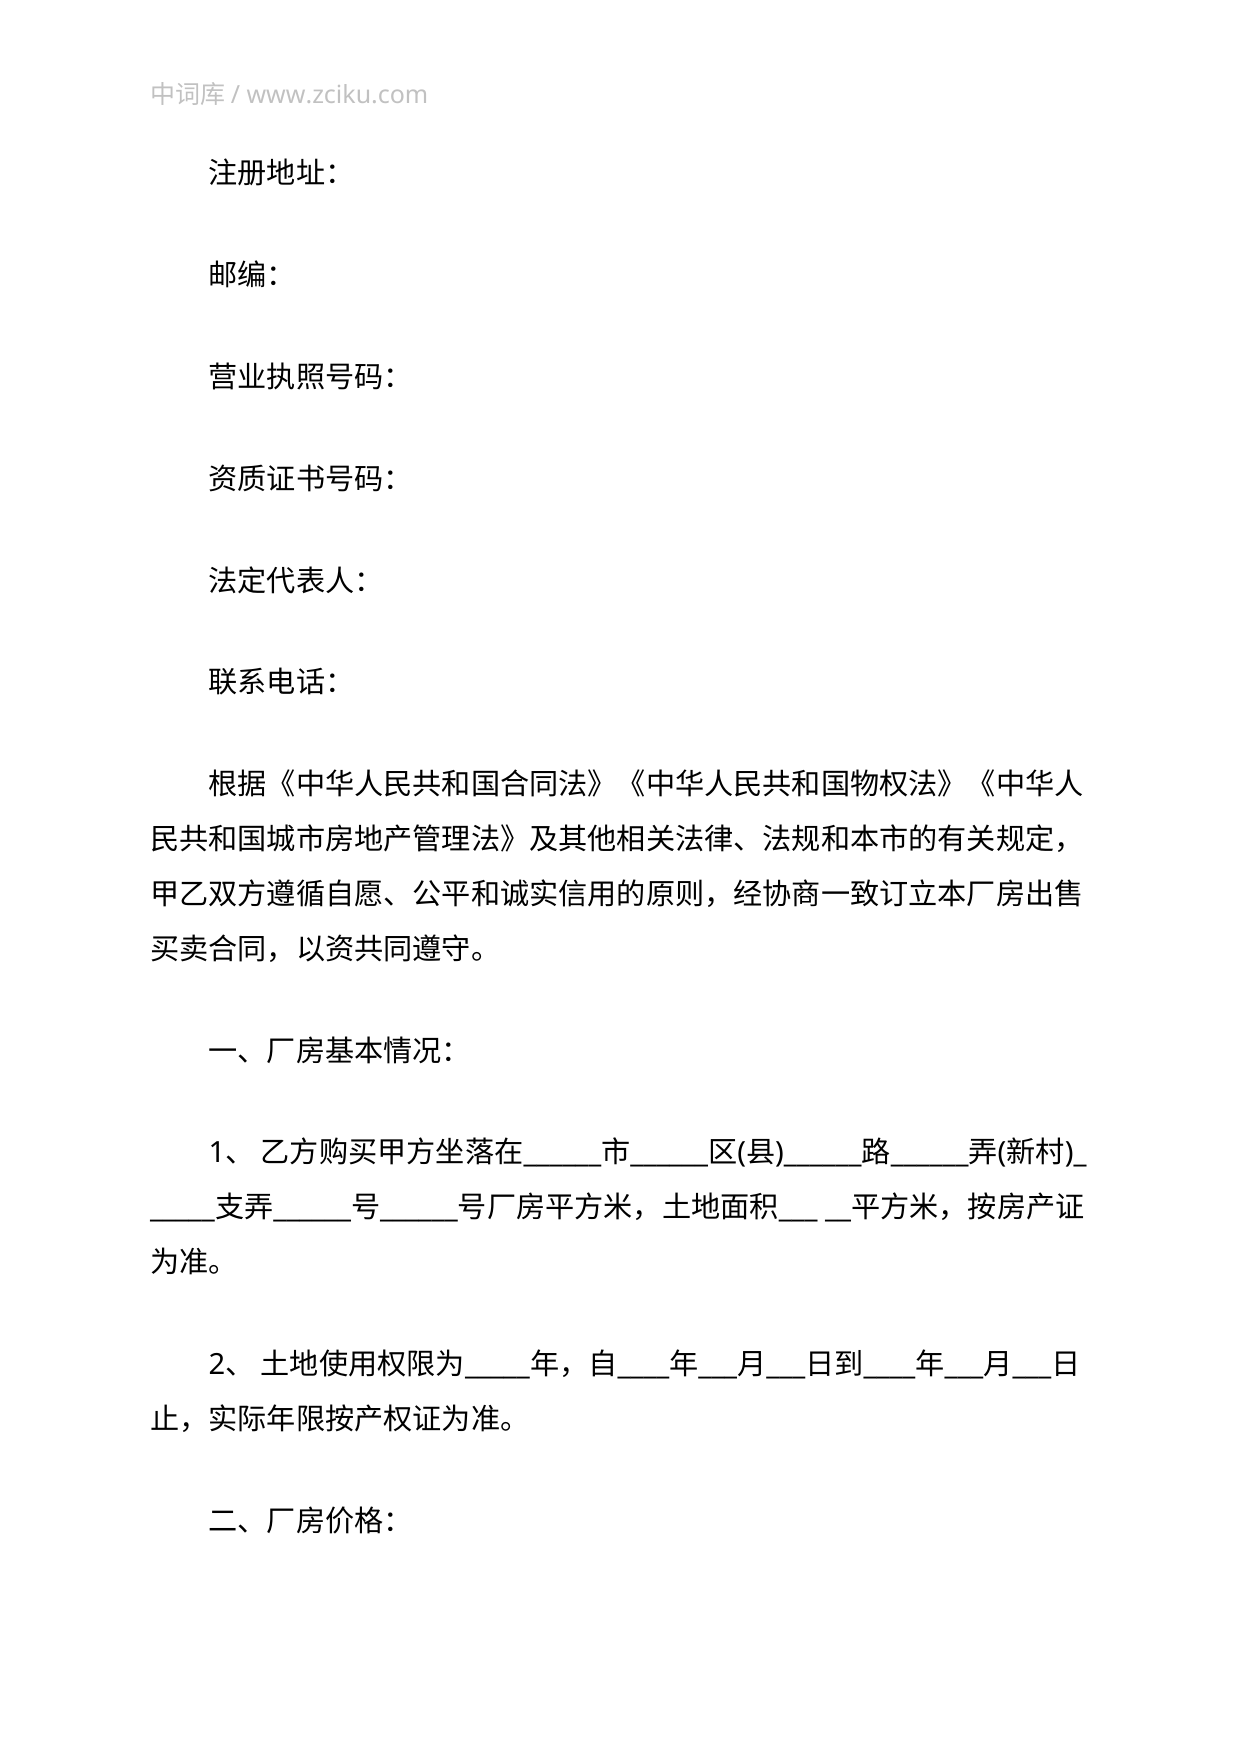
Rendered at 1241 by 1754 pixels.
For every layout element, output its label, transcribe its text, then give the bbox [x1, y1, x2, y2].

text 资质证书号码： [150, 455, 1090, 498]
text 1、 乙方购买甲方坐落在______市______区(县)______路______弄(新村)______支弄______号______号厂房平方米，土地面积___ __平方米，按房产证为准。 [150, 1129, 1090, 1281]
text 二、厂房价格： [150, 1497, 1090, 1540]
text 邮编： [150, 252, 1090, 294]
text 营业执照号码： [150, 353, 1090, 396]
text 根据《中华人民共和国合同法》《中华人民共和国物权法》《中华人民共和国城市房地产管理法》及其他相关法律、法规和本市的有关规定，甲乙双方遵循自愿、公平和诚实信用的原则，经协商一致订立本厂房出售买卖合同，以资共同遵守。 [150, 761, 1090, 968]
text 一、厂房基本情况： [150, 1027, 1090, 1069]
text 2、 土地使用权限为_____年，自____年___月___日到____年___月___日止，实际年限按产权证为准。 [150, 1341, 1090, 1438]
text 注册地址： [150, 150, 1090, 192]
text 联系电话： [150, 659, 1090, 701]
text 法定代表人： [150, 557, 1090, 599]
